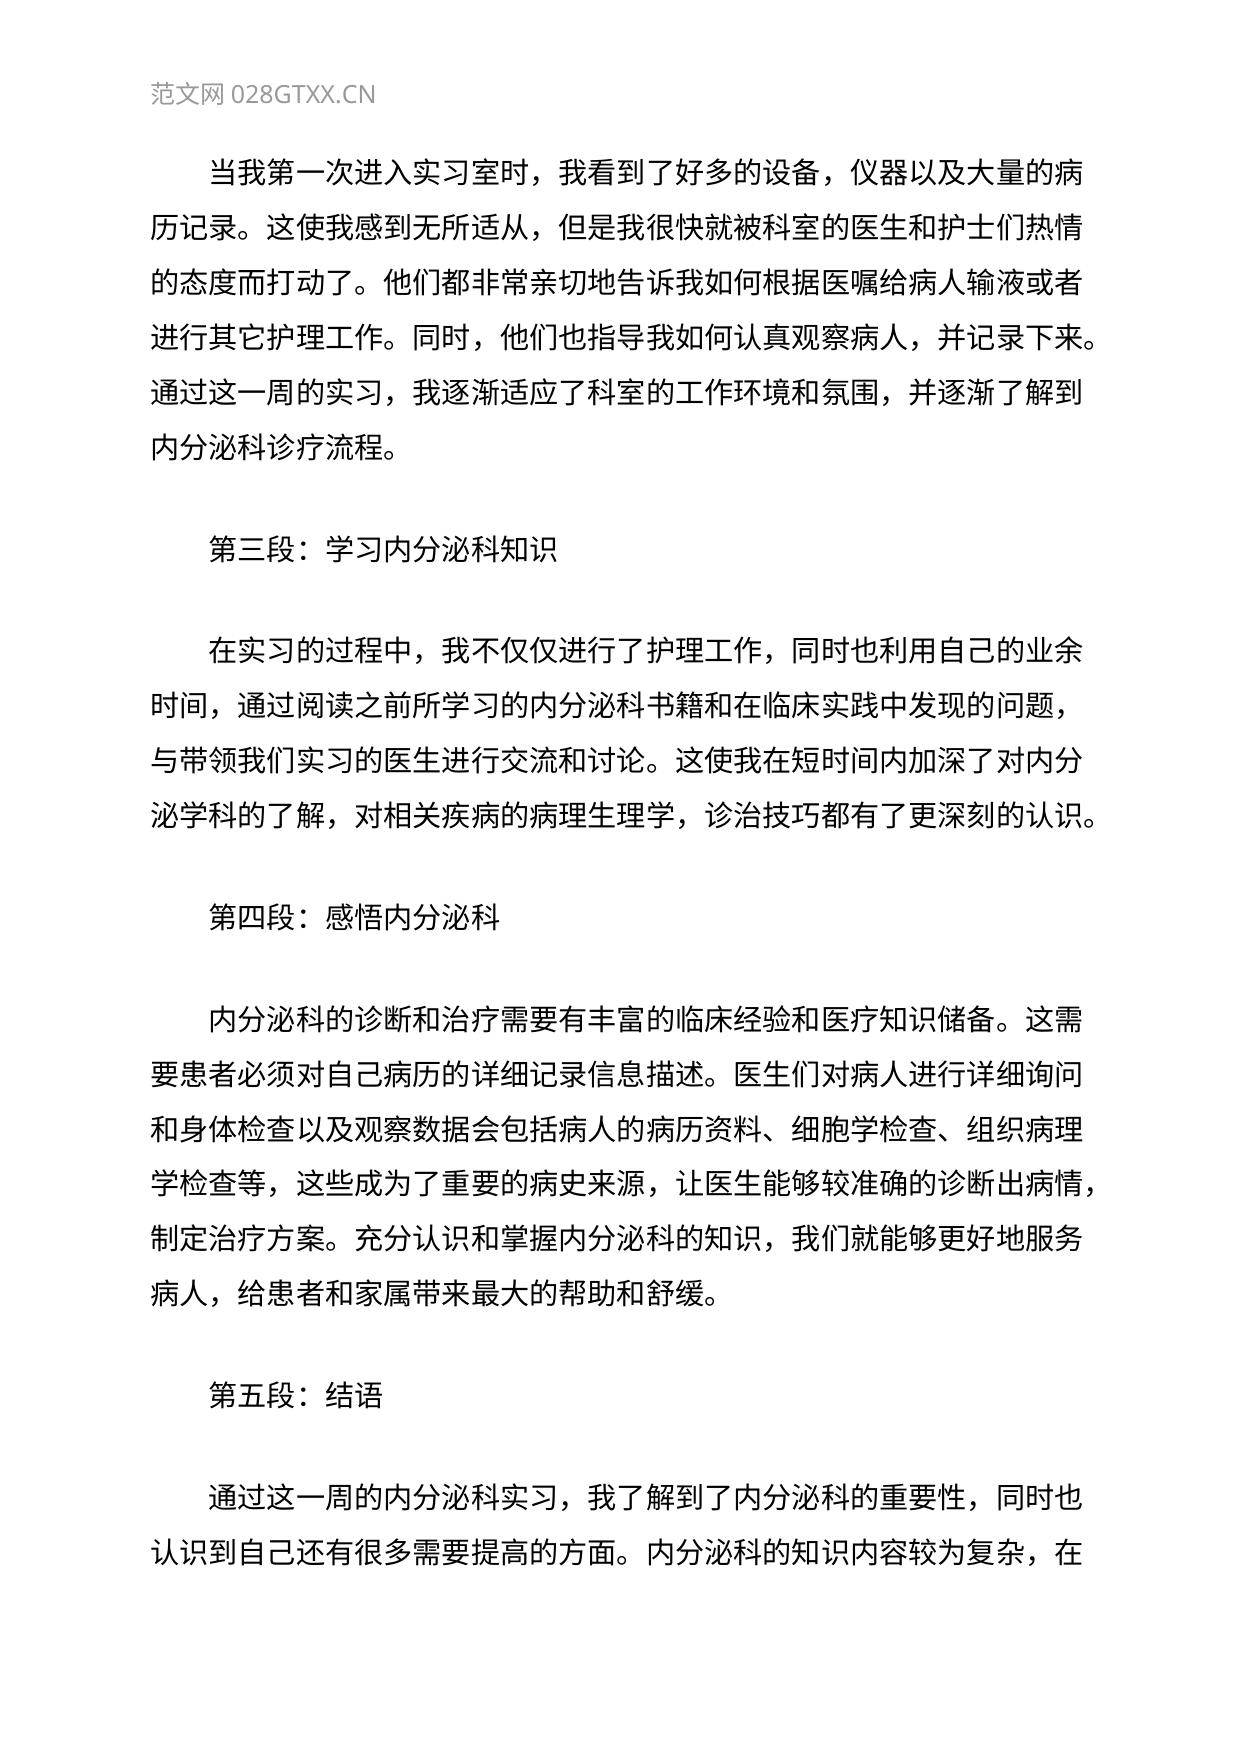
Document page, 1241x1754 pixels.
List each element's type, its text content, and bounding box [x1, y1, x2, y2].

text 第三段：学习内分泌科知识 [150, 526, 1090, 568]
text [150, 1474, 1090, 1571]
text 在实习的过程中，我不仅仅进行了护理工作，同时也利用自己的业余时间，通过阅读之前所学习的内分泌科书籍和在临床实践中发现的问题，与带领我们实习的医生进行交流和讨论。这使我在短时间内加深了对内分泌学科的了解，对相关疾病的病理生理学，诊治技巧都有了更深刻的认识。 [150, 628, 1090, 835]
text 第四段：感悟内分泌科 [150, 894, 1090, 937]
text 内分泌科的诊断和治疗需要有丰富的临床经验和医疗知识储备。这需要患者必须对自己病历的详细记录信息描述。医生们对病人进行详细询问和身体检查以及观察数据会包括病人的病历资料、细胞学检查、组织病理学检查等，这些成为了重要的病史来源，让医生能够较准确的诊断出病情，制定治疗方案。充分认识和掌握内分泌科的知识，我们就能够更好地服务病人，给患者和家属带来最大的帮助和舒缓。 [150, 996, 1090, 1313]
text 当我第一次进入实习室时，我看到了好多的设备，仪器以及大量的病历记录。这使我感到无所适从，但是我很快就被科室的医生和护士们热情的态度而打动了。他们都非常亲切地告诉我如何根据医嘱给病人输液或者进行其它护理工作。同时，他们也指导我如何认真观察病人，并记录下来。通过这一周的实习，我逐渐适应了科室的工作环境和氛围，并逐渐了解到内分泌科诊疗流程。 [150, 150, 1090, 467]
text 第五段：结语 [150, 1372, 1090, 1415]
